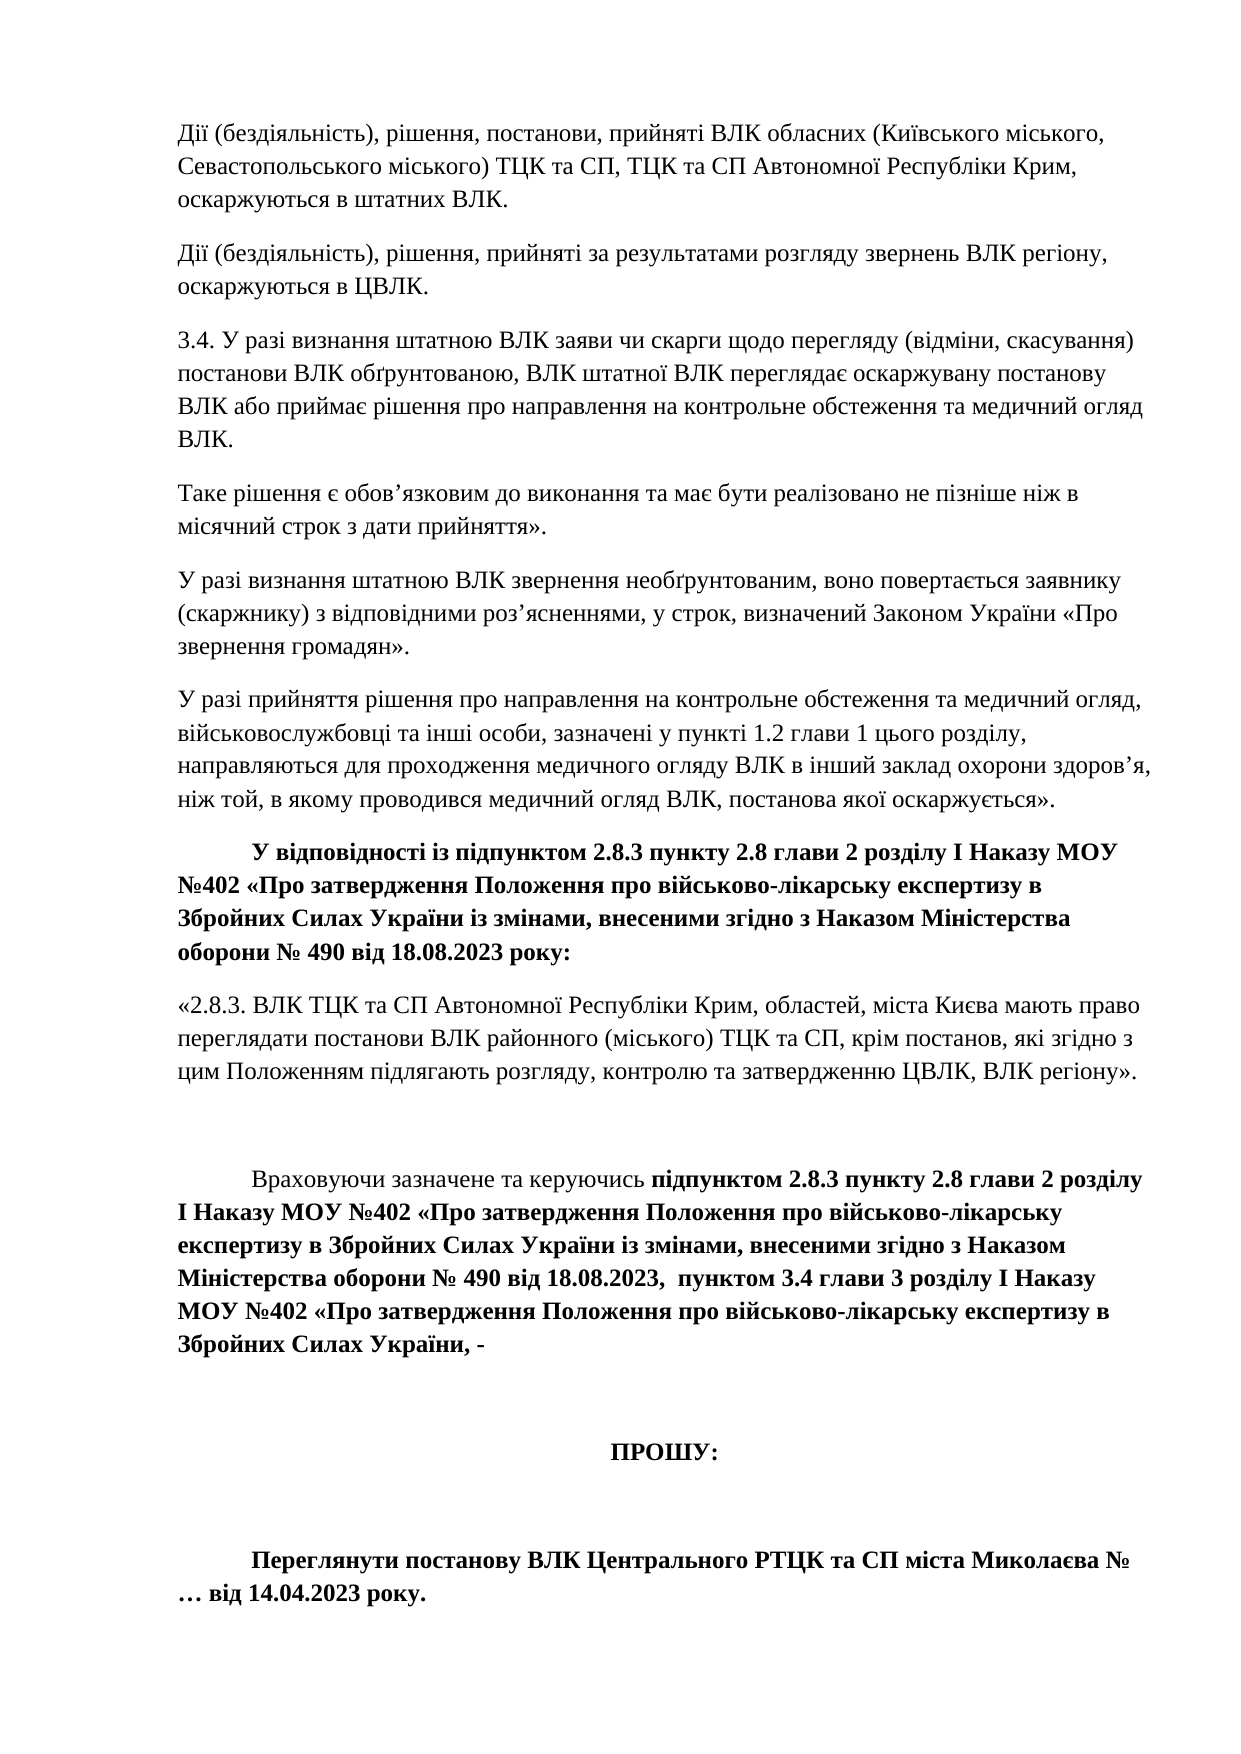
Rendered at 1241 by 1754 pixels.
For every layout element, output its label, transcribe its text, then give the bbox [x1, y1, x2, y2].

text 3.4. У разі визнання штатною ВЛК заяви чи скарги щодо перегляду (відміни, скасування) постанови ВЛК обґрунтованою, ВЛК штатної ВЛК переглядає оскаржувану постанову ВЛК або приймає рішення про направлення на контрольне обстеження та медичний огляд ВЛК. [177, 325, 1152, 453]
text Дії (бездіяльність), рішення, прийняті за результатами розгляду звернень ВЛК регіону, оскаржуються в ЦВЛК. [177, 238, 1152, 300]
text У разі визнання штатною ВЛК звернення необґрунтованим, воно повертається заявнику (скаржнику) з відповідними роз’ясненнями, у строк, визначений Законом України «Про звернення громадян». [177, 565, 1152, 659]
text «2.8.3. ВЛК ТЦК та СП Автономної Республіки Крим, областей, міста Києва мають право переглядати постанови ВЛК районного (міського) ТЦК та СП, крім постанов, які згідно з цим Положенням підлягають розгляду, контролю та затвердженню ЦВЛК, ВЛК регіону». [177, 990, 1152, 1085]
text ПРОШУ: [177, 1437, 1152, 1466]
text У відповідності із підпунктом 2.8.3 пункту 2.8 глави 2 розділу I Наказу МОУ №402 «Про затвердження Положення про військово-лікарську експертизу в Збройних Силах України із змінами, внесеними згідно з Наказом Міністерства оборони № 490 від 18.08.2023 року: [177, 837, 1152, 965]
text Враховуючи зазначене та керуючись підпунктом 2.8.3 пункту 2.8 глави 2 розділу I Наказу МОУ №402 «Про затвердження Положення про військово-лікарську експертизу в Збройних Силах України із змінами, внесеними згідно з Наказом Міністерства оборони № 490 від 18.08.2023, пунктом 3.4 глави 3 розділу I Наказу МОУ №402 «Про затвердження Положення про військово-лікарську експертизу в Збройних Силах України, - [177, 1164, 1152, 1358]
text Таке рішення є обов’язковим до виконання та має бути реалізовано не пізніше ніж в місячний строк з дати прийняття». [177, 478, 1152, 539]
text Дії (бездіяльність), рішення, постанови, прийняті ВЛК обласних (Київського міського, Севастопольського міського) ТЦК та СП, ТЦК та СП Автономної Республіки Крим, оскаржуються в штатних ВЛК. [177, 118, 1152, 213]
text Переглянути постанову ВЛК Центрального РТЦК та СП міста Миколаєва №… від 14.04.2023 року. [177, 1545, 1152, 1606]
text У разі прийняття рішення про направлення на контрольне обстеження та медичний огляд, військовослужбовці та інші особи, зазначені у пункті 1.2 глави 1 цього розділу, направляються для проходження медичного огляду ВЛК в інший заклад охорони здоров’я, ніж той, в якому проводився медичний огляд ВЛК, постанова якої оскаржується». [177, 684, 1152, 812]
